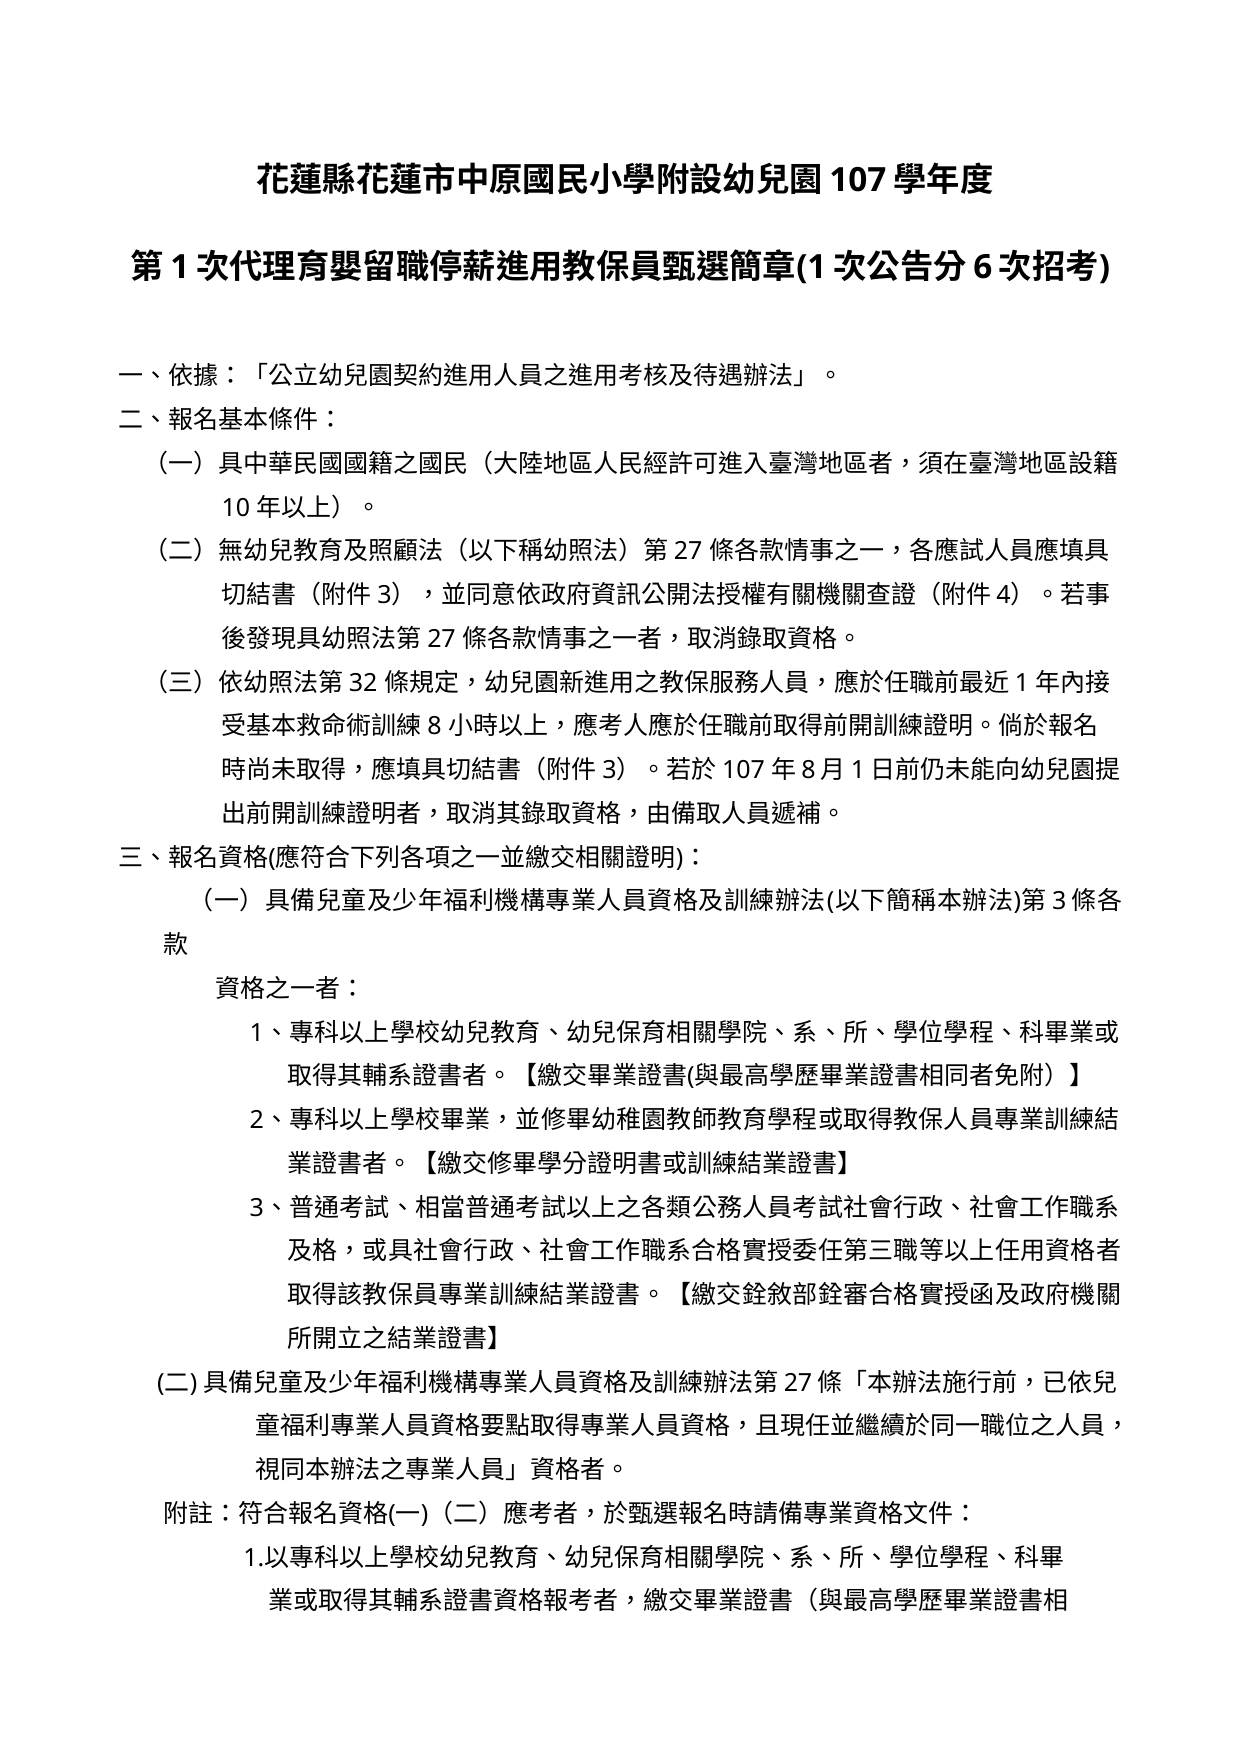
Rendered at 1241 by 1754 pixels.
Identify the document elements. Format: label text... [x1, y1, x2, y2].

text 三、報名資格(應符合下列各項之一並繳交相關證明)： [118, 833, 1122, 877]
text 1、專科以上學校幼兒教育、幼兒保育相關學院、系、所、學位學程、科畢業或取得其輔系證書者。【繳交畢業證書(與最高學歷畢業證書相同者免附）】 [249, 1008, 1122, 1096]
text 資格之一者： [163, 964, 1122, 1008]
text 2、專科以上學校畢業，並修畢幼稚園教師教育學程或取得教保人員專業訓練結業證書者。【繳交修畢學分證明書或訓練結業證書】 [249, 1096, 1122, 1183]
text 二、報名基本條件： [118, 396, 1122, 439]
text 業或取得其輔系證書資格報考者，繳交畢業證書（與最高學歷畢業證書相 [243, 1577, 1122, 1621]
text （一）具備兒童及少年福利機構專業人員資格及訓練辦法(以下簡稱本辦法)第3條各款 [163, 877, 1122, 964]
text 一、依據：「公立幼兒園契約進用人員之進用考核及待遇辦法」。 [118, 352, 1122, 396]
text (二) 具備兒童及少年福利機構專業人員資格及訓練辦法第27條「本辦法施行前，已依兒童福利專業人員資格要點取得專業人員資格，且現任並繼續於同一職位之人員，視同本辦法之專業人員」資格者。 [118, 1358, 1122, 1489]
text 1.以專科以上學校幼兒教育、幼兒保育相關學院、系、所、學位學程、科畢 [243, 1533, 1122, 1577]
text （三）依幼照法第 32 條規定，幼兒園新進用之教保服務人員，應於任職前最近 1 年內接受基本救命術訓練 8 小時以上，應考人應於任職前取得前開訓練證明。倘於報名時尚未取得，應填具切結書（附件 3）。若於 107 年8月1日前仍未能向幼兒園提出前開訓練證明者，取消其錄取資格，由備取人員遞補。 [118, 658, 1122, 833]
text 附註：符合報名資格(一)（二）應考者，於甄選報名時請備專業資格文件： [163, 1489, 1122, 1533]
text 3、普通考試、相當普通考試以上之各類公務人員考試社會行政、社會工作職系及格，或具社會行政、社會工作職系合格實授委任第三職等以上任用資格者，取得該教保員專業訓練結業證書。【繳交銓敘部銓審合格實授函及政府機關所開立之結業證書】 [249, 1183, 1122, 1358]
text （一）具中華民國國籍之國民（大陸地區人民經許可進入臺灣地區者，須在臺灣地區設籍10 年以上）。 [118, 439, 1122, 527]
text 花蓮縣花蓮市中原國民小學附設幼兒園107學年度 [118, 133, 1122, 221]
text 第1次代理育嬰留職停薪進用教保員甄選簡章(1次公告分6次招考) [118, 221, 1122, 308]
text （二）無幼兒教育及照顧法（以下稱幼照法）第 27 條各款情事之一，各應試人員應填具切結書（附件 3），並同意依政府資訊公開法授權有關機關查證（附件4）。若事後發現具幼照法第 27 條各款情事之一者，取消錄取資格。 [118, 527, 1122, 658]
